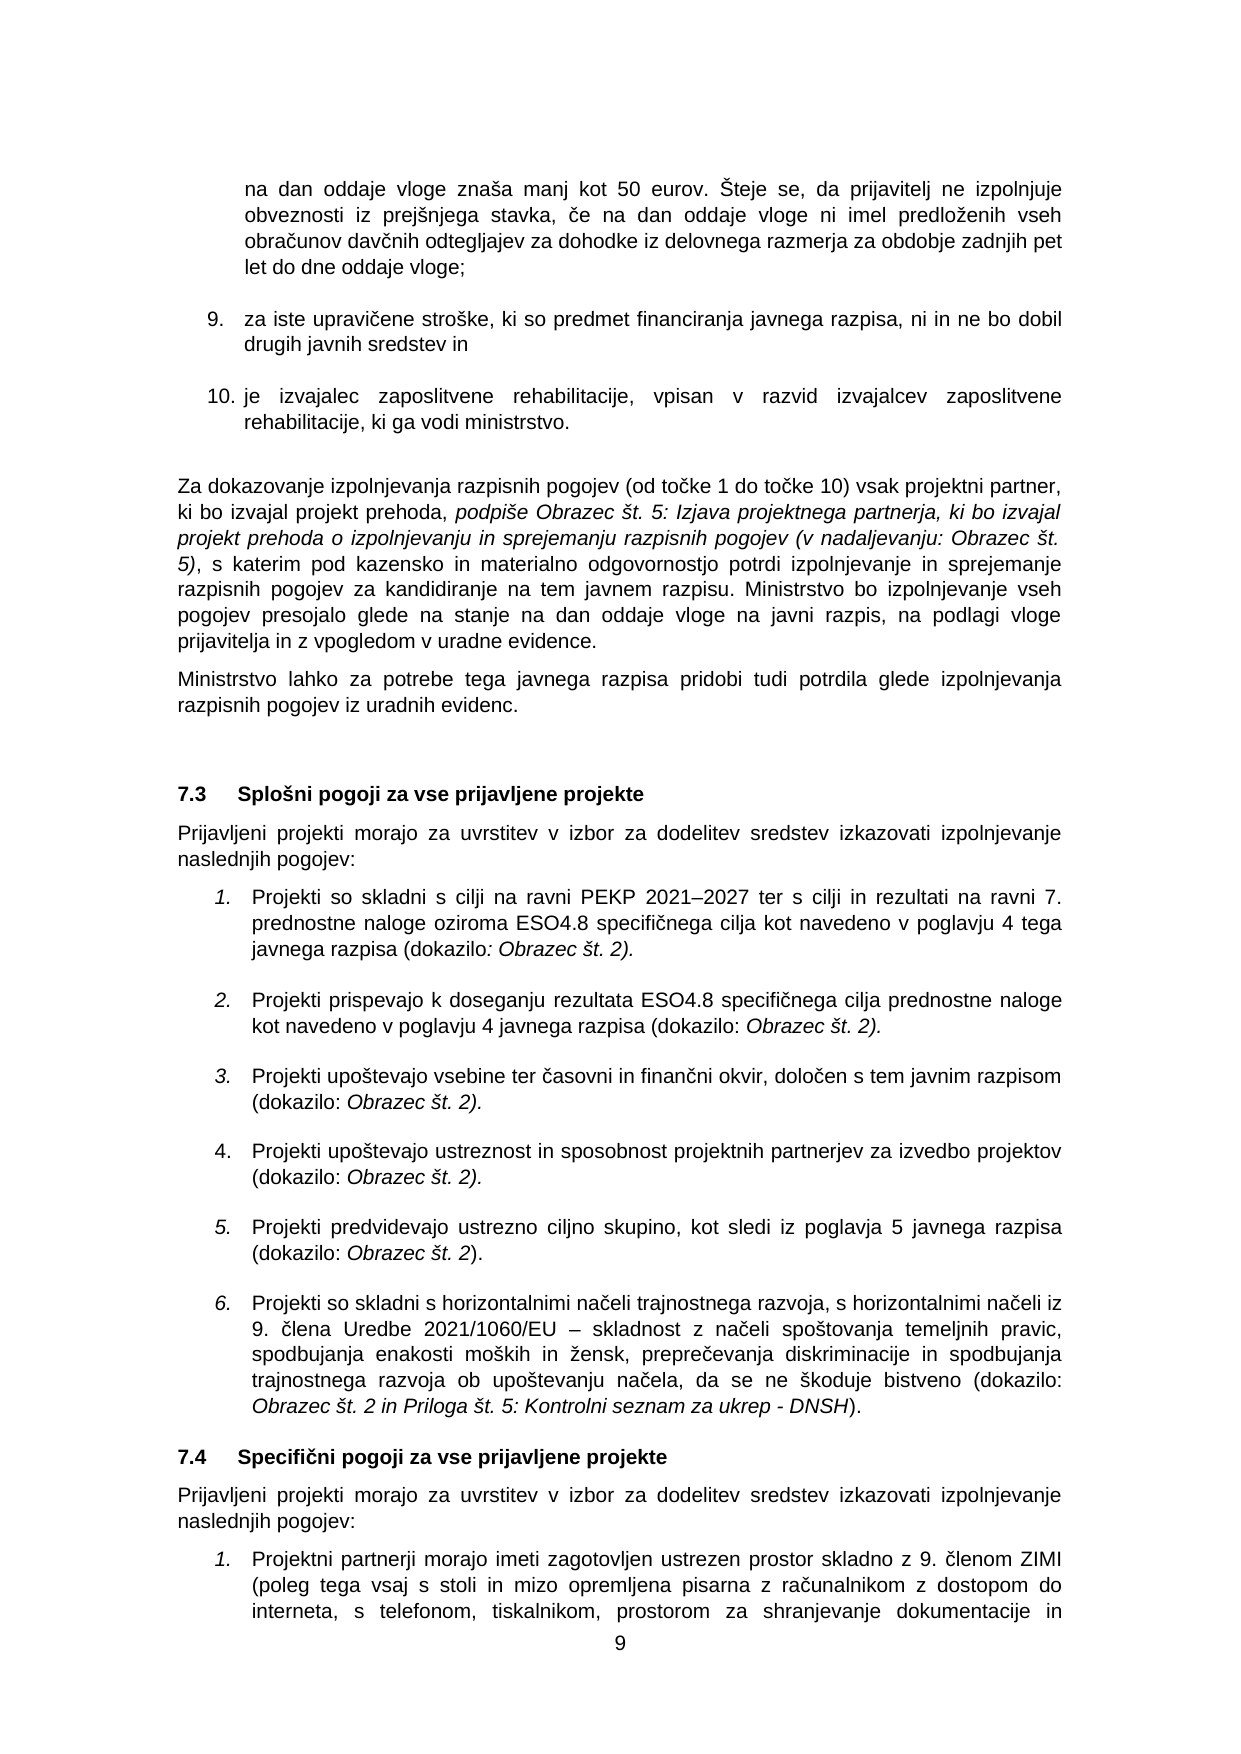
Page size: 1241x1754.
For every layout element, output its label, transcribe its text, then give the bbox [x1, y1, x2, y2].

list Projekti upoštevajo vsebine ter časovni in finančni okvir, določen s tem javnim razpisom (dokazilo: Obrazec št. 2). [214, 1064, 1063, 1113]
list Projekti so skladni s horizontalnimi načeli trajnostnega razvoja, s horizontalnimi načeli iz 9. člena Uredbe 2021/1060/EU – skladnost z načeli spoštovanja temeljnih pravic, spodbujanja enakosti moških in žensk, preprečevanja diskriminacije in spodbujanja trajnostnega razvoja ob upoštevanju načela, da se ne škoduje bistveno (dokazilo: Obrazec št. 2 in Priloga št. 5: Kontrolni seznam za ukrep - DNSH). [214, 1291, 1063, 1418]
list za iste upravičene stroške, ki so predmet financiranja javnega razpisa, ni in ne bo dobil drugih javnih sredstev in [207, 306, 1063, 356]
subtitle Specifični pogoji za vse prijavljene projekte [177, 1445, 1063, 1469]
text Prijavljeni projekti morajo za uvrstitev v izbor za dodelitev sredstev izkazovati izpolnjevanje naslednjih pogojev: [177, 821, 1063, 870]
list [214, 1547, 1063, 1623]
text Ministrstvo lahko za potrebe tega javnega razpisa pridobi tudi potrdila glede izpolnjevanja razpisnih pogojev iz uradnih evidenc. [177, 667, 1063, 717]
text Za dokazovanje izpolnjevanja razpisnih pogojev (od točke 1 do točke 10) vsak projektni partner, ki bo izvajal projekt prehoda, podpiše Obrazec št. 5: Izjava projektnega partnerja, ki bo izvajal projekt prehoda o izpolnjevanju in sprejemanju razpisnih pogojev (v nadaljevanju: Obrazec št. 5), s katerim pod kazensko in materialno odgovornostjo potrdi izpolnjevanje in sprejemanje razpisnih pogojev za kandidiranje na tem javnem razpisu. Ministrstvo bo izpolnjevanje vseh pogojev presojalo glede na stanje na dan oddaje vloge na javni razpis, na podlagi vloge prijavitelja in z vpogledom v uradne evidence. [177, 474, 1063, 653]
list Projekti predvidevajo ustrezno ciljno skupino, kot sledi iz poglavja 5 javnega razpisa (dokazilo: Obrazec št. 2). [214, 1215, 1063, 1265]
list je izvajalec zaposlitvene rehabilitacije, vpisan v razvid izvajalcev zaposlitvene rehabilitacije, ki ga vodi ministrstvo. [207, 384, 1063, 434]
list Projekti upoštevajo ustreznost in sposobnost projektnih partnerjev za izvedbo projektov (dokazilo: Obrazec št. 2). [214, 1139, 1063, 1189]
list Projekti prispevajo k doseganju rezultata ESO4.8 specifičnega cilja prednostne naloge kot navedeno v poglavju 4 javnega razpisa (dokazilo: Obrazec št. 2). [214, 988, 1063, 1038]
list Projekti so skladni s cilji na ravni PEKP 2021–2027 ter s cilji in rezultati na ravni 7. prednostne naloge oziroma ESO4.8 specifičnega cilja kot navedeno v poglavju 4 tega javnega razpisa (dokazilo: Obrazec št. 2). [214, 885, 1063, 960]
subtitle Splošni pogoji za vse prijavljene projekte [177, 782, 1063, 806]
text Prijavljeni projekti morajo za uvrstitev v izbor za dodelitev sredstev izkazovati izpolnjevanje naslednjih pogojev: [177, 1483, 1063, 1533]
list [207, 177, 1063, 279]
